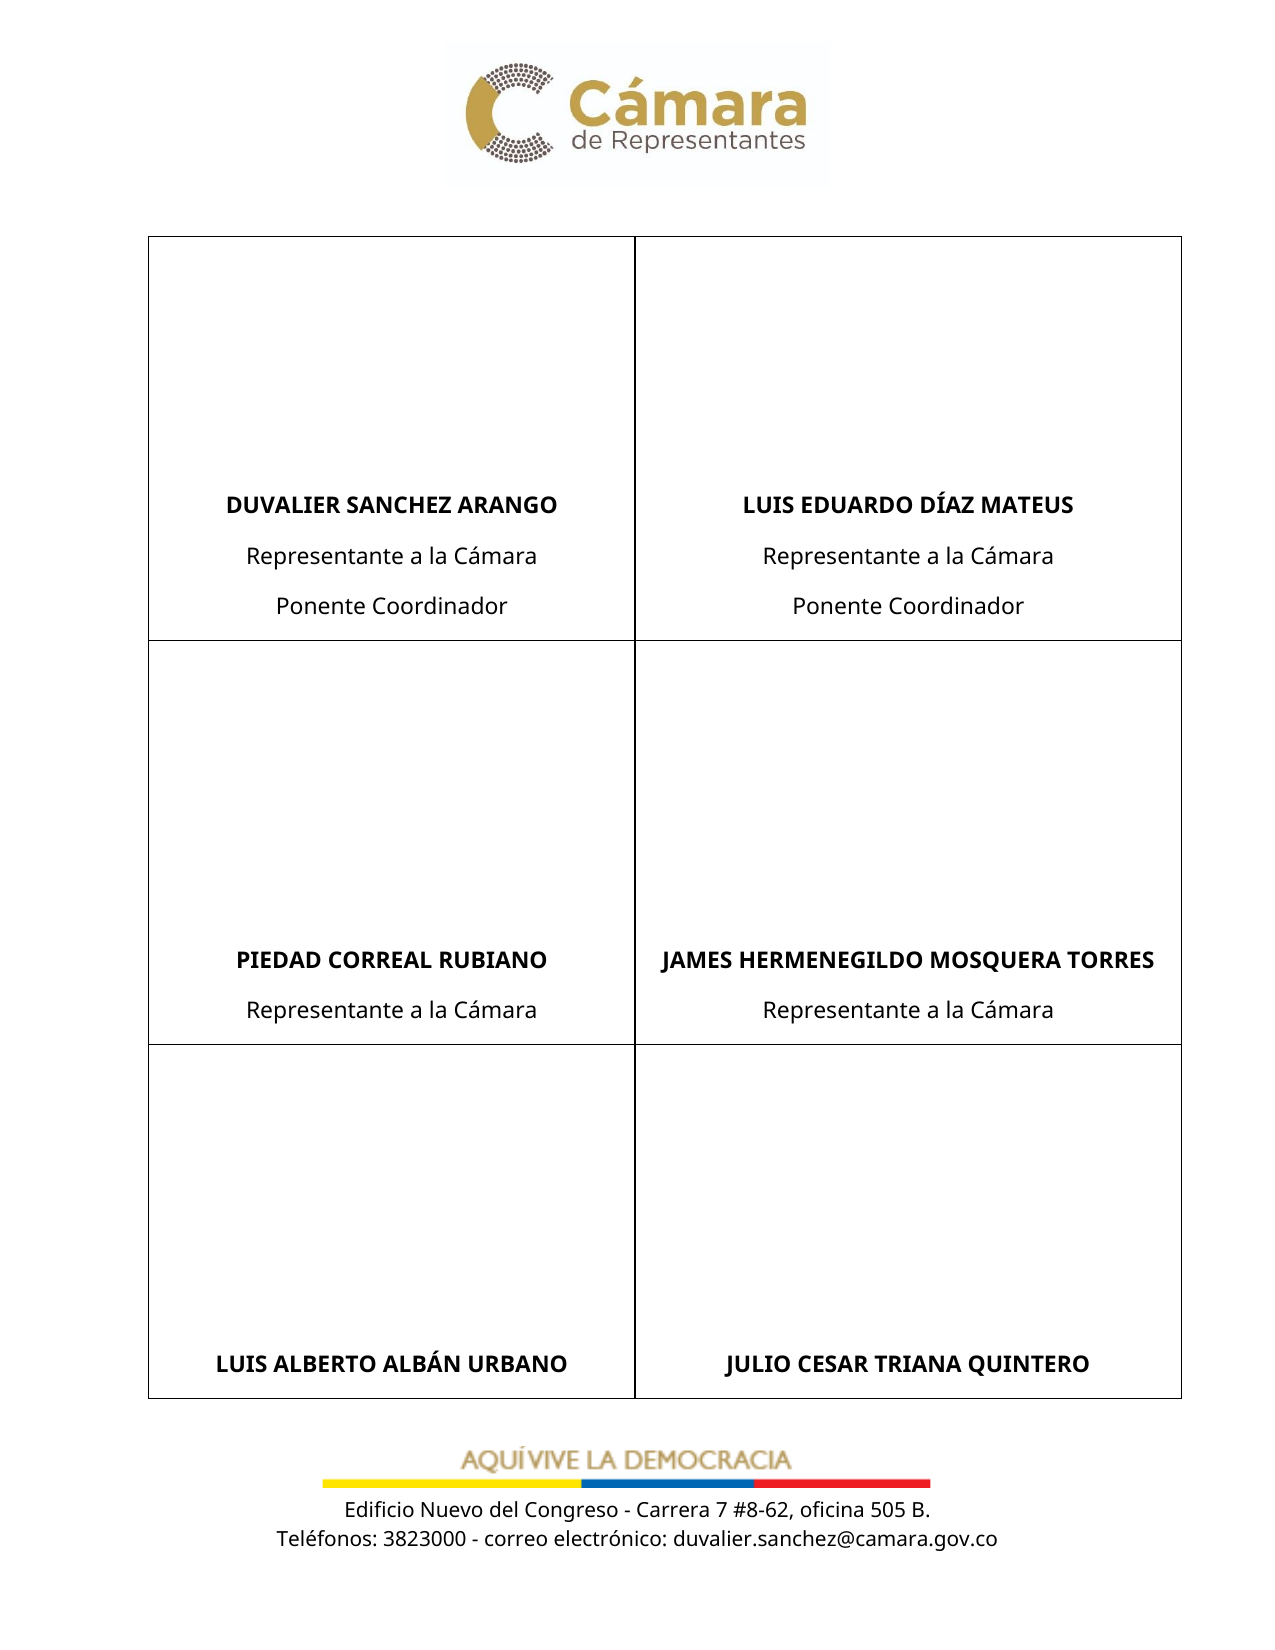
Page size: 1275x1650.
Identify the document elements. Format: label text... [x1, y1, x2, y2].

picture [322, 1446, 931, 1488]
table_header LUIS EDUARDO DÍAZ MATEUS Representante a la Cámara Ponente Coordinador [636, 237, 1181, 640]
table_header DUVALIER SANCHEZ ARANGO Representante a la Cámara Ponente Coordinador [149, 237, 634, 640]
table_cell LUIS ALBERTO ALBÁN URBANO Representante a la Cámara [149, 1045, 634, 1398]
table_cell JULIO CESAR TRIANA QUINTERO Representante a la Cámara [636, 1045, 1181, 1398]
table_cell JAMES HERMENEGILDO MOSQUERA TORRES Representante a la Cámara [636, 641, 1181, 1044]
picture [444, 42, 831, 188]
table_cell PIEDAD CORREAL RUBIANO Representante a la Cámara [149, 641, 634, 1044]
